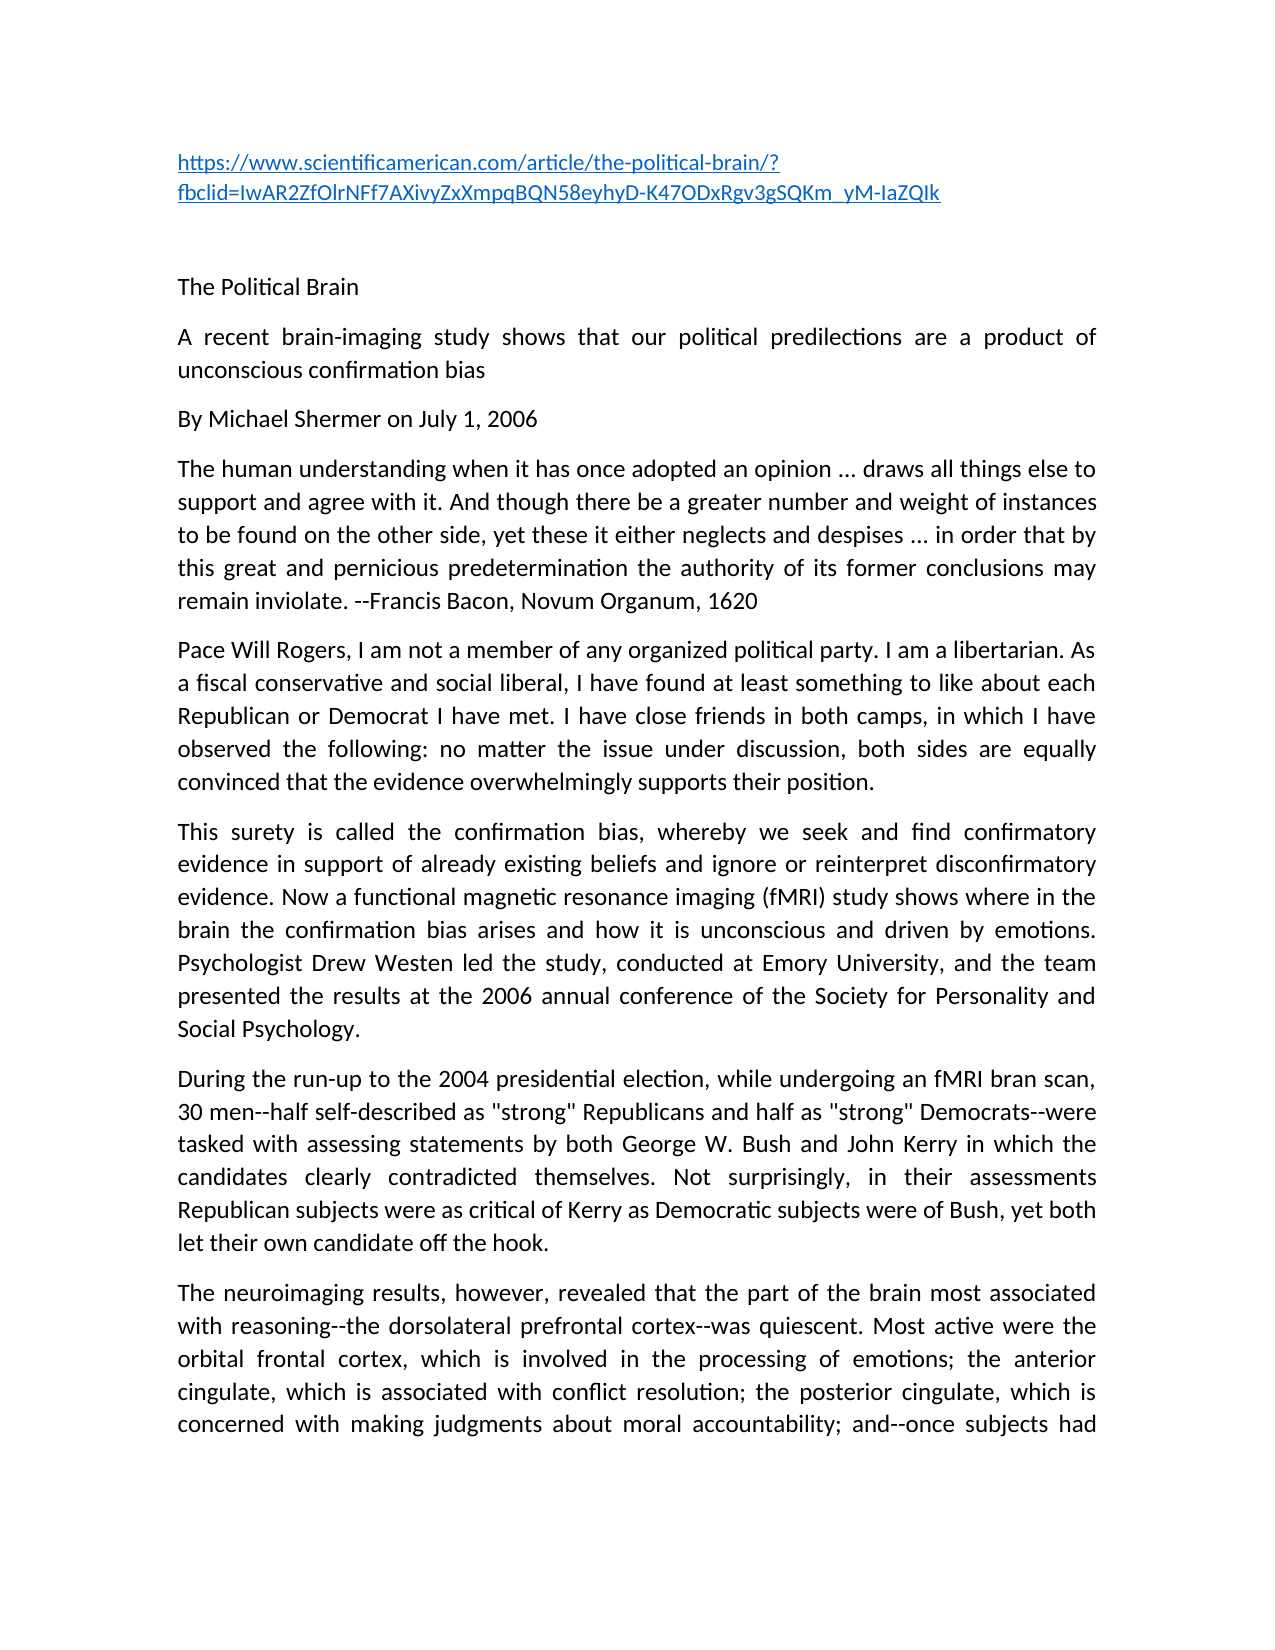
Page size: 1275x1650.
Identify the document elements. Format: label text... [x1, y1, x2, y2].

text The human understanding when it has once adopted an opinion ... draws all things else to support and agree with it. And though there be a greater number and weight of instances to be found on the other side, yet these it either neglects and despises ... in order that by this great and pernicious predetermination the authority of its former conclusions may remain inviolate. --Francis Bacon, Novum Organum, 1620 [177, 453, 1098, 615]
text By Michael Shermer on July 1, 2006 [177, 404, 1098, 434]
text A recent brain-imaging study shows that our political predilections are a product of unconscious confirmation bias [177, 321, 1098, 384]
text https://www.scientificamerican.com/article/the-political-brain/?fbclid=IwAR2ZfOlrNFf7AXivyZxXmpqBQN58eyhyD-K47ODxRgv3gSQKm_yM-IaZQIk [177, 148, 1098, 206]
text Pace Will Rogers, I am not a member of any organized political party. I am a libertarian. As a fiscal conservative and social liberal, I have found at least something to like about each Republican or Democrat I have met. I have close friends in both camps, in which I have observed the following: no matter the issue under discussion, both sides are equally convinced that the evidence overwhelmingly supports their position. [177, 634, 1098, 797]
text The Political Brain [177, 272, 1098, 302]
text This surety is called the confirmation bias, whereby we seek and find confirmatory evidence in support of already existing beliefs and ignore or reinterpret disconfirmatory evidence. Now a functional magnetic resonance imaging (fMRI) study shows where in the brain the confirmation bias arises and how it is unconscious and driven by emotions. Psychologist Drew Westen led the study, conducted at Emory University, and the team presented the results at the 2006 annual conference of the Society for Personality and Social Psychology. [177, 816, 1098, 1044]
text During the run-up to the 2004 presidential election, while undergoing an fMRI bran scan, 30 men--half self-described as "strong" Republicans and half as "strong" Democrats--were tasked with assessing statements by both George W. Bush and John Kerry in which the candidates clearly contradicted themselves. Not surprisingly, in their assessments Republican subjects were as critical of Kerry as Democratic subjects were of Bush, yet both let their own candidate off the hook. [177, 1063, 1098, 1258]
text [177, 1277, 1098, 1439]
